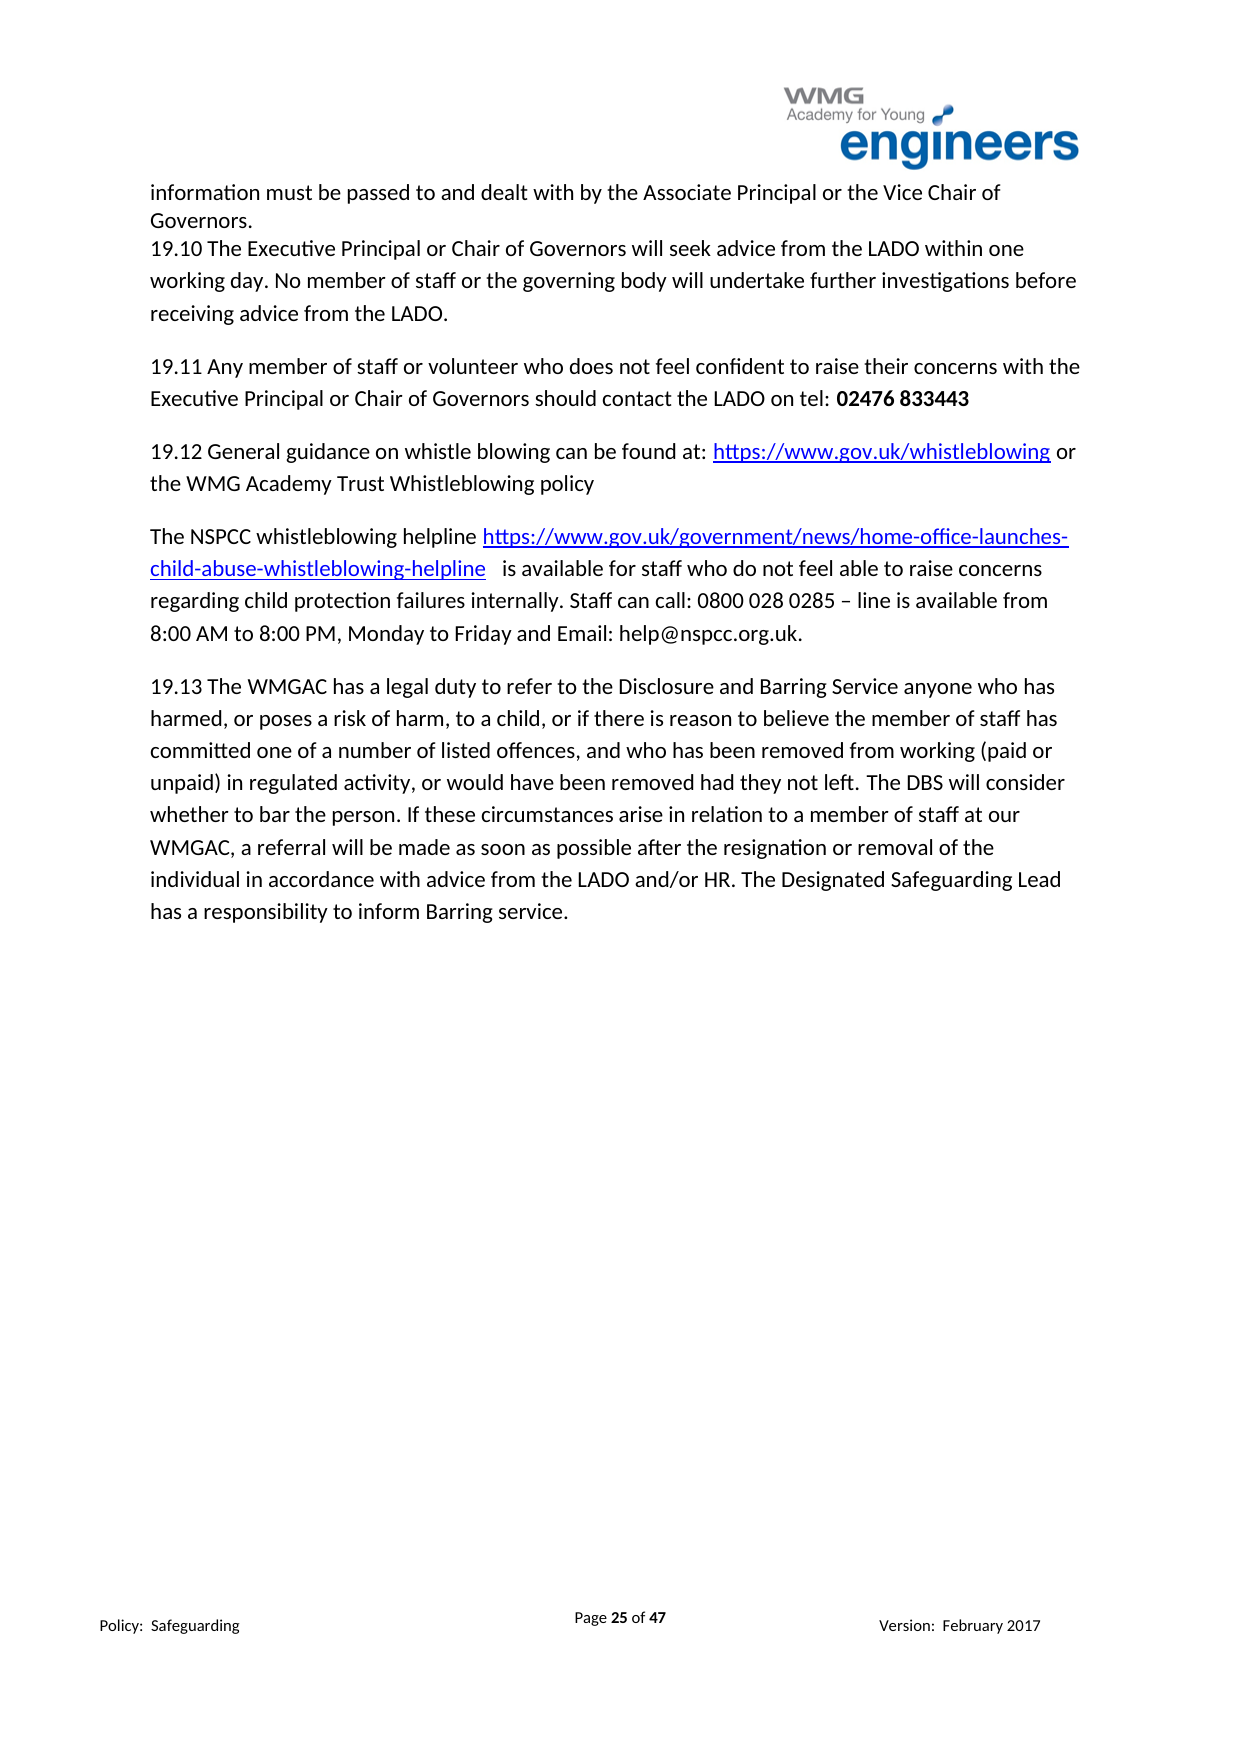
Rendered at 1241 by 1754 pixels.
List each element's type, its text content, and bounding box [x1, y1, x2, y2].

text 19.12 General guidance on whistle blowing can be found at: https://www.gov.uk/whistleblowing or the WMG Academy Trust Whistleblowing policy [150, 437, 1090, 497]
text The NSPCC whistleblowing helpline https://www.gov.uk/government/news/home-office-launches-child-abuse-whistleblowing-helpline is available for staff who do not feel able to raise concerns regarding child protection failures internally. Staff can call: 0800 028 0285 – line is available from 8:00 AM to 8:00 PM, Monday to Friday and Email: help@nspcc.org.uk. [150, 522, 1090, 647]
text 19.13 The WMGAC has a legal duty to refer to the Disclosure and Barring Service anyone who has harmed, or poses a risk of harm, to a child, or if there is reason to believe the member of staff has committed one of a number of listed offences, and who has been removed from working (paid or unpaid) in regulated activity, or would have been removed had they not left. The DBS will consider whether to bar the person. If these circumstances arise in relation to a member of staff at our WMGAC, a referral will be made as soon as possible after the resignation or removal of the individual in accordance with advice from the LADO and/or HR. The Designated Safeguarding Lead has a responsibility to inform Barring service. [150, 672, 1090, 925]
text 19.11 Any member of staff or volunteer who does not feel confident to raise their concerns with the Executive Principal or Chair of Governors should contact the LADO on tel: 02476 833443 [150, 352, 1090, 412]
text 19.10 The Executive Principal or Chair of Governors will seek advice from the LADO within one working day. No member of staff or the governing body will undertake further investigations before receiving advice from the LADO. [150, 234, 1090, 327]
picture [770, 73, 1091, 179]
